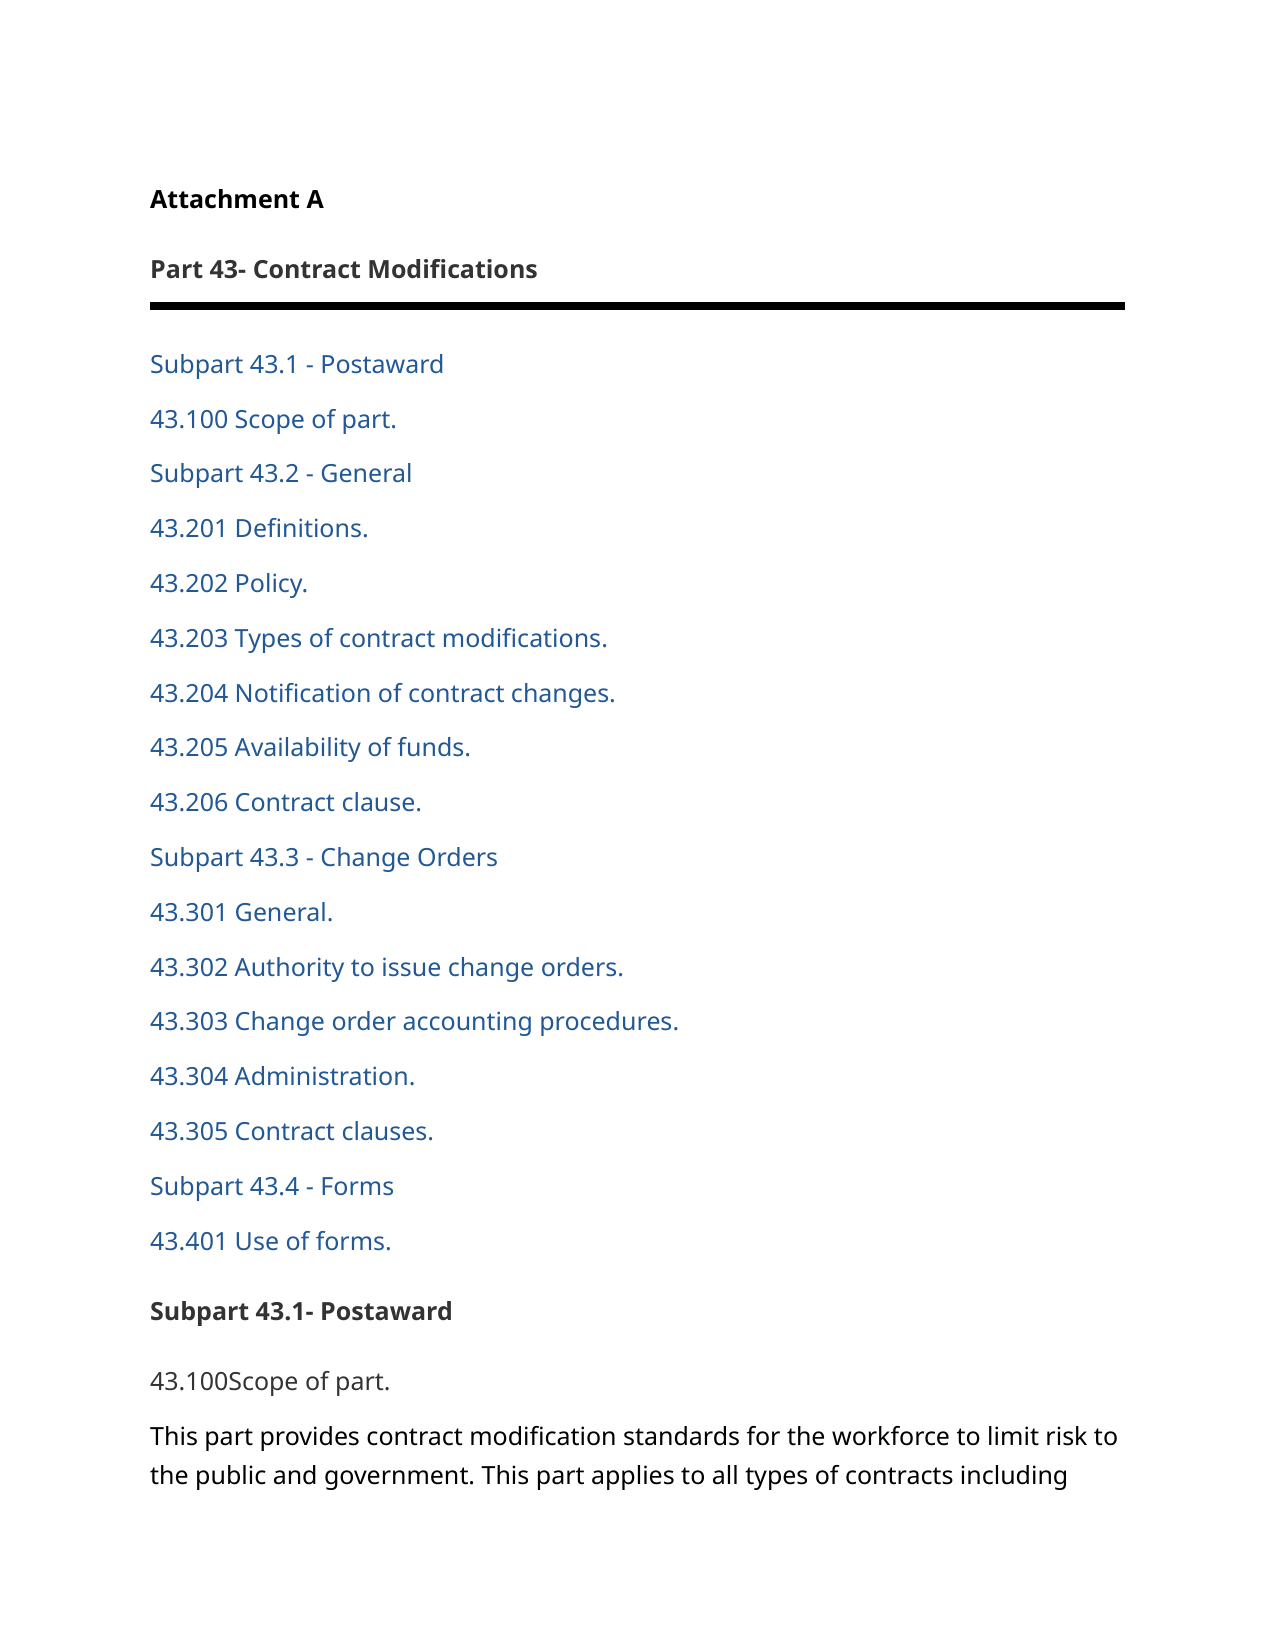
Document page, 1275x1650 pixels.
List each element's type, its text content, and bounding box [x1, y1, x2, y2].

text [150, 1419, 1125, 1492]
text 43.201 Definitions. [150, 511, 1125, 545]
text 43.202 Policy. [150, 566, 1125, 600]
text 43.301 General. [150, 894, 1125, 928]
text 43.205 Availability of funds. [150, 730, 1125, 764]
text 43.100 Scope of part. [150, 401, 1125, 435]
text 43.303 Change order accounting procedures. [150, 1004, 1125, 1038]
subtitle Subpart 43.1- Postaward [150, 1294, 1125, 1328]
text 43.203 Types of contract modifications. [150, 621, 1125, 654]
text Subpart 43.1 - Postaward [150, 347, 1125, 381]
text Attachment A [150, 181, 1125, 215]
text Part 43- Contract Modifications [150, 252, 1125, 302]
text 43.304 Administration. [150, 1059, 1125, 1093]
text Subpart 43.3 - Change Orders [150, 840, 1125, 874]
subtitle 43.100Scope of part. [150, 1364, 1125, 1398]
text Subpart 43.4 - Forms [150, 1168, 1125, 1202]
text 43.302 Authority to issue change orders. [150, 949, 1125, 983]
text 43.206 Contract clause. [150, 785, 1125, 819]
text 43.401 Use of forms. [150, 1223, 1125, 1257]
text 43.305 Contract clauses. [150, 1114, 1125, 1148]
text 43.204 Notification of contract changes. [150, 675, 1125, 709]
text Subpart 43.2 - General [150, 456, 1125, 490]
